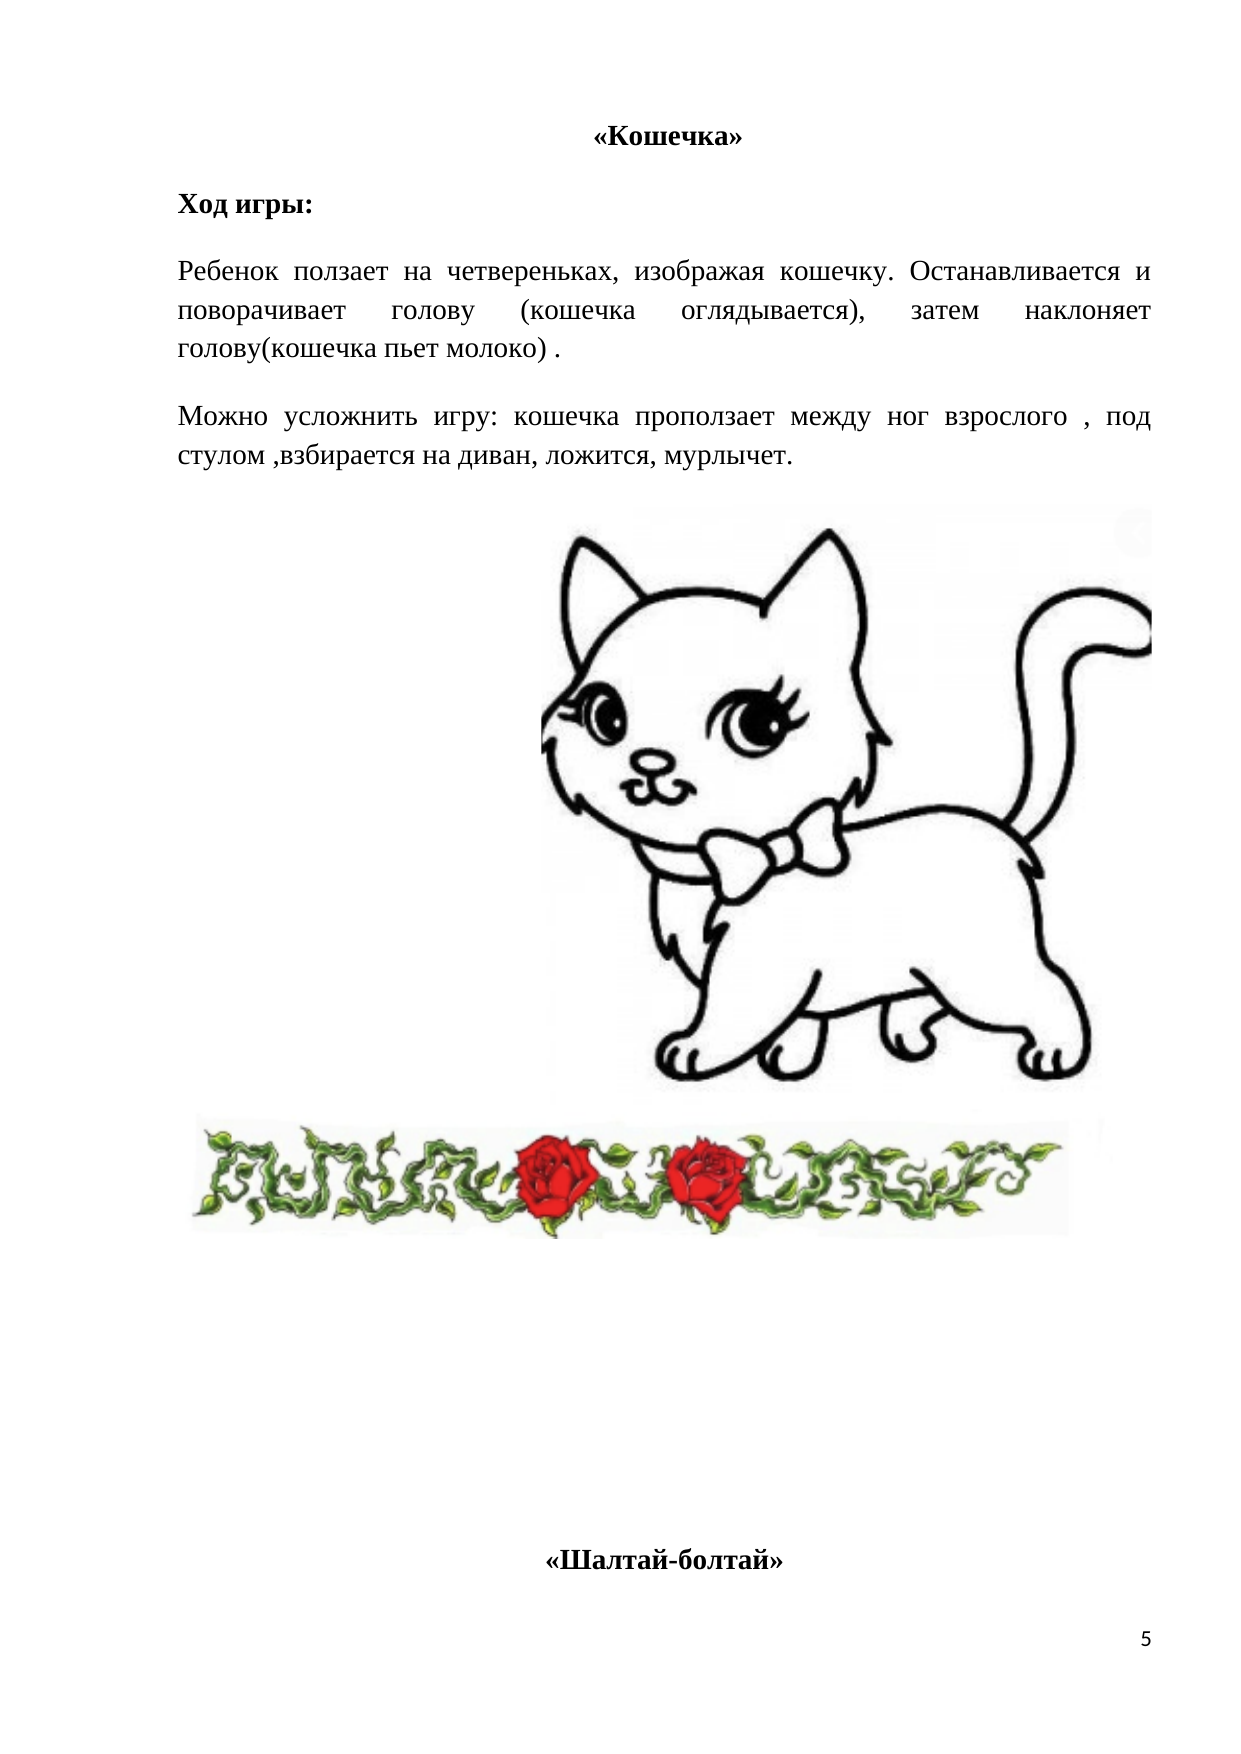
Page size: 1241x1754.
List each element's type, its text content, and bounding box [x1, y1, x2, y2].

text «Шалтай-болтай» [177, 1542, 1152, 1576]
picture [177, 1108, 1152, 1239]
picture [541, 504, 1152, 1105]
text «Кошечка» [177, 118, 1152, 152]
text Можно усложнить игру: кошечка проползает между ног взрослого , под стулом ,взбирается на диван, ложится, мурлычет. [177, 398, 1152, 470]
text Ход игры: [177, 186, 1152, 219]
text Ребенок ползает на четвереньках, изображая кошечку. Останавливается и поворачивает голову (кошечка оглядывается), затем наклоняет голову(кошечка пьет молоко) . [177, 253, 1152, 364]
